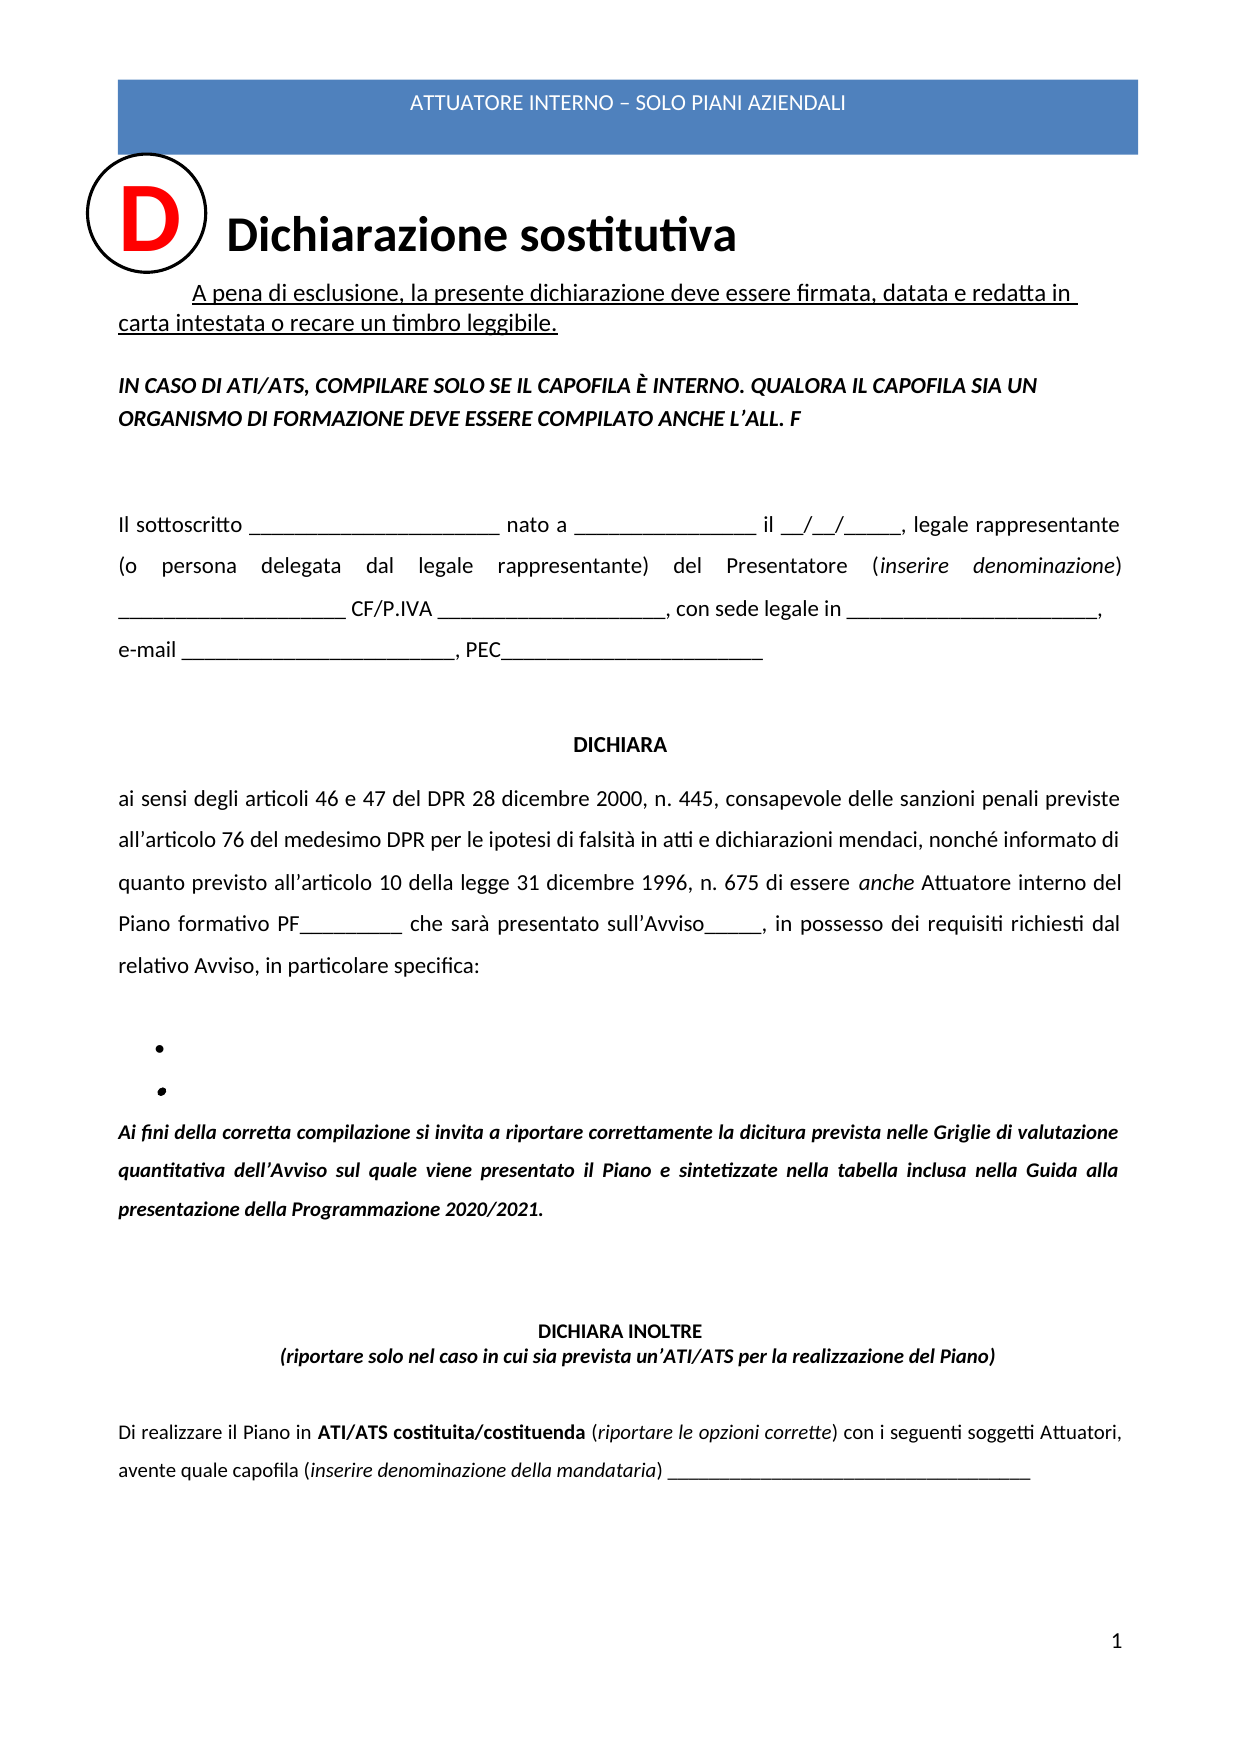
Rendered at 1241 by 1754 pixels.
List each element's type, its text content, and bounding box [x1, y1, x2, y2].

text DICHIARA INOLTRE [118, 1318, 1122, 1343]
text D Dichiarazione sostitutiva [118, 155, 1122, 277]
text e-mail ________________________, PEC_______________________ [118, 636, 1122, 664]
list (riportare solo nel caso in cui sia prevista un’ATI/ATS per la realizzazione del Piano) [156, 1343, 1122, 1369]
text Il sottoscritto ______________________ nato a ________________ il __/__/_____, legale rappresentante (o persona delegata dal legale rappresentante) del Presentatore (inserire denominazione) ____________________ CF/P.IVA ____________________, con sede legale in ______________________, [118, 510, 1122, 622]
text Ai fini della corretta compilazione si invita a riportare correttamente la dicitura prevista nelle Griglie di valutazione quantitativa dell’Avviso sul quale viene presentato il Piano e sintetizzate nella tabella inclusa nella Guida alla presentazione della Programmazione 2020/2021. [118, 1119, 1122, 1221]
text Di realizzare il Piano in ATI/ATS costituita/costituenda (riportare le opzioni corrette) con i seguenti soggetti Attuatori, avente quale capofila (inserire denominazione della mandataria) ___________________________________ [118, 1419, 1122, 1483]
text DICHIARA [118, 731, 1122, 759]
text IN CASO DI ATI/ATS, COMPILARE SOLO SE IL CAPOFILA È INTERNO. QUALORA IL CAPOFILA SIA UN ORGANISMO DI FORMAZIONE DEVE ESSERE COMPILATO ANCHE L’ALL. F [118, 371, 1122, 432]
text A pena di esclusione, la presente dichiarazione deve essere firmata, datata e redatta in carta intestata o recare un timbro leggibile. [118, 277, 1122, 338]
text ai sensi degli articoli 46 e 47 del DPR 28 dicembre 2000, n. 445, consapevole delle sanzioni penali previste all’articolo 76 del medesimo DPR per le ipotesi di falsità in atti e dichiarazioni mendaci, nonché informato di quanto previsto all’articolo 10 della legge 31 dicembre 1996, n. 675 di essere anche Attuatore interno del Piano formativo PF_________ che sarà presentato sull’Avviso_____, in possesso dei requisiti richiesti dal relativo Avviso, in particolare specifica: [118, 784, 1122, 979]
